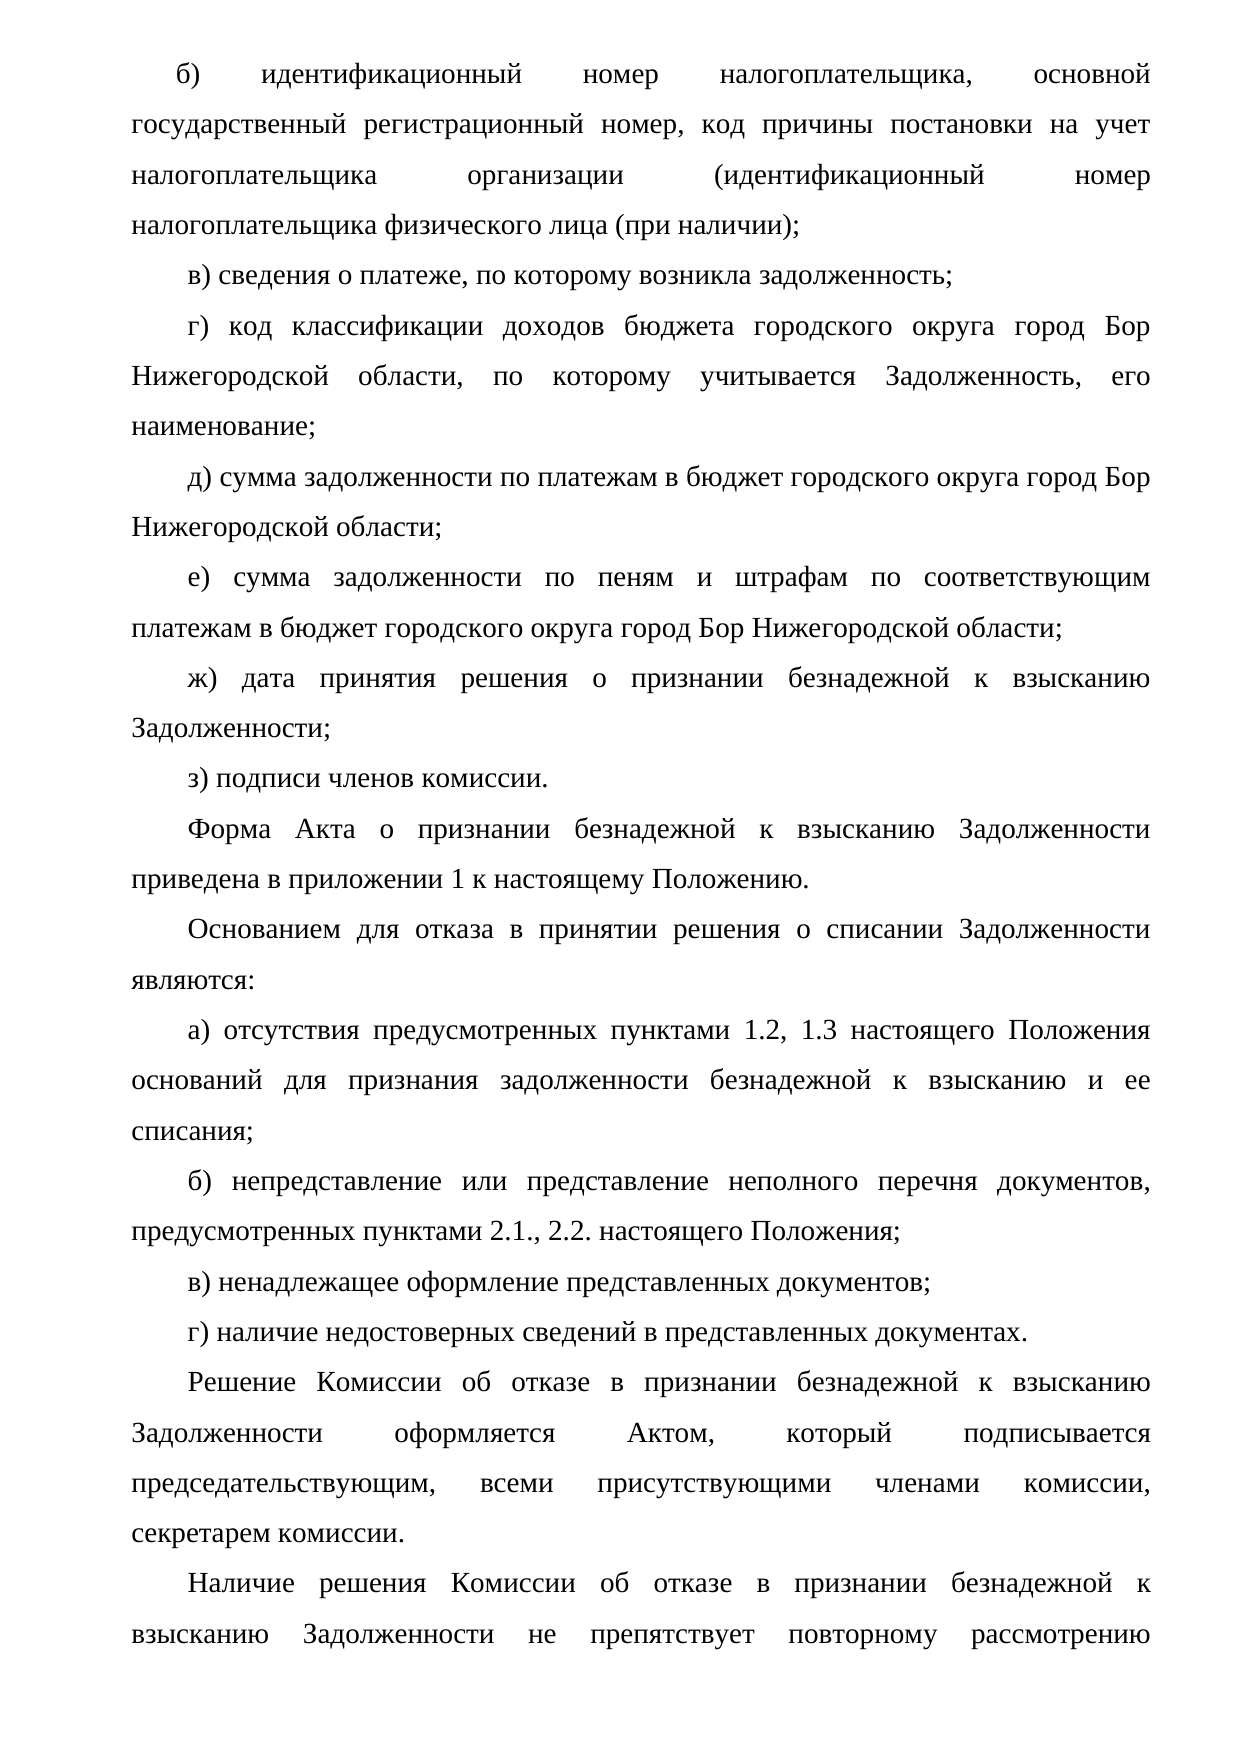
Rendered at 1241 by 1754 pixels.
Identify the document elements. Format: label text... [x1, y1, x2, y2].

text б) непредставление или представление неполного перечня документов, предусмотренных пунктами 2.1., 2.2. настоящего Положения; [131, 1163, 1152, 1247]
text Форма Акта о признании безнадежной к взысканию Задолженности приведена в приложении 1 к настоящему Положению. [131, 811, 1152, 895]
text в) ненадлежащее оформление представленных документов; [131, 1264, 1152, 1297]
text д) сумма задолженности по платежам в бюджет городского округа город Бор Нижегородской области; [131, 459, 1152, 543]
text Решение Комиссии об отказе в признании безнадежной к взысканию Задолженности оформляется Актом, который подписывается председательствующим, всеми присутствующими членами комиссии, секретарем комиссии. [131, 1364, 1152, 1549]
text г) наличие недостоверных сведений в представленных документах. [131, 1314, 1152, 1348]
text Основанием для отказа в принятии решения о списании Задолженности являются: [131, 912, 1152, 995]
text а) отсутствия предусмотренных пунктами 1.2, 1.3 настоящего Положения оснований для признания задолженности безнадежной к взысканию и ее списания; [131, 1012, 1152, 1146]
text г) код классификации доходов бюджета городского округа город Бор Нижегородской области, по которому учитывается Задолженность, его наименование; [131, 308, 1152, 442]
text ж) дата принятия решения о признании безнадежной к взысканию Задолженности; [131, 660, 1152, 744]
text б) идентификационный номер налогоплательщика, основной государственный регистрационный номер, код причины постановки на учет налогоплательщика организации (идентификационный номер налогоплательщика физического лица (при наличии); [131, 56, 1152, 241]
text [131, 1566, 1152, 1649]
text з) подписи членов комиссии. [131, 761, 1152, 794]
text е) сумма задолженности по пеням и штрафам по соответствующим платежам в бюджет городского округа город Бор Нижегородской области; [131, 559, 1152, 643]
text в) сведения о платеже, по которому возникла задолженность; [131, 257, 1152, 291]
